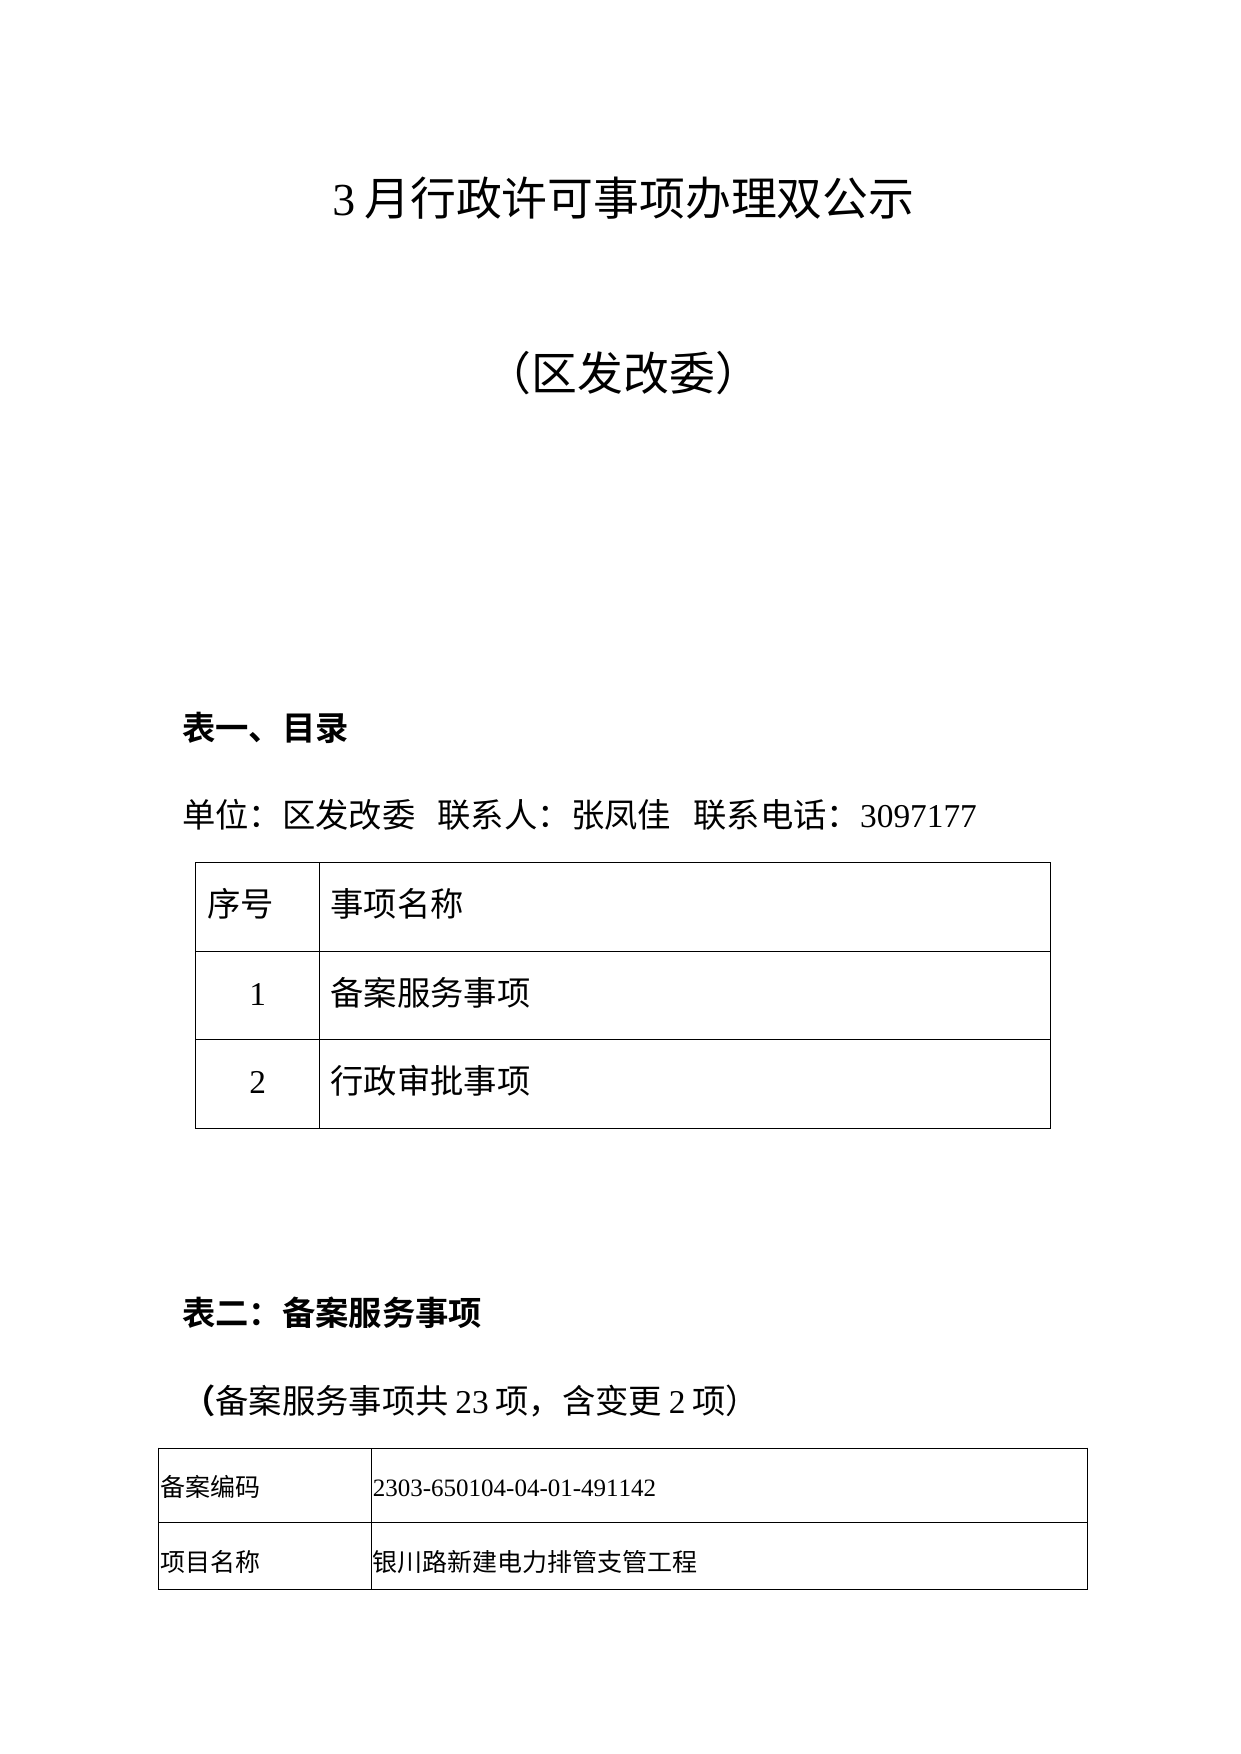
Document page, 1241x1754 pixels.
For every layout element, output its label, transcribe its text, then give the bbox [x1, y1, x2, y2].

text 表二：备案服务事项 [182, 1272, 1064, 1339]
text 单位：区发改委 联系人：张凤佳 联系电话：3097177 [182, 774, 1064, 841]
text （备案服务事项共23项，含变更2项） [182, 1360, 1064, 1427]
table_cell 1 [196, 952, 319, 1039]
table_cell 行政审批事项 [320, 1040, 1050, 1128]
table_cell 项目名称 [159, 1523, 371, 1589]
table_cell 备案服务事项 [320, 952, 1050, 1039]
table_header 事项名称 [320, 863, 1050, 951]
text （区发改委） [182, 337, 1064, 404]
text 3月行政许可事项办理双公示 [182, 162, 1064, 229]
table_cell 2 [196, 1040, 319, 1128]
table_header 序号 [196, 863, 319, 951]
table_header 2303-650104-04-01-491142 [372, 1449, 1087, 1522]
table_cell 银川路新建电力排管支管工程 [372, 1523, 1087, 1589]
text 表一、目录 [182, 687, 1064, 754]
table_header 备案编码 [159, 1449, 371, 1522]
